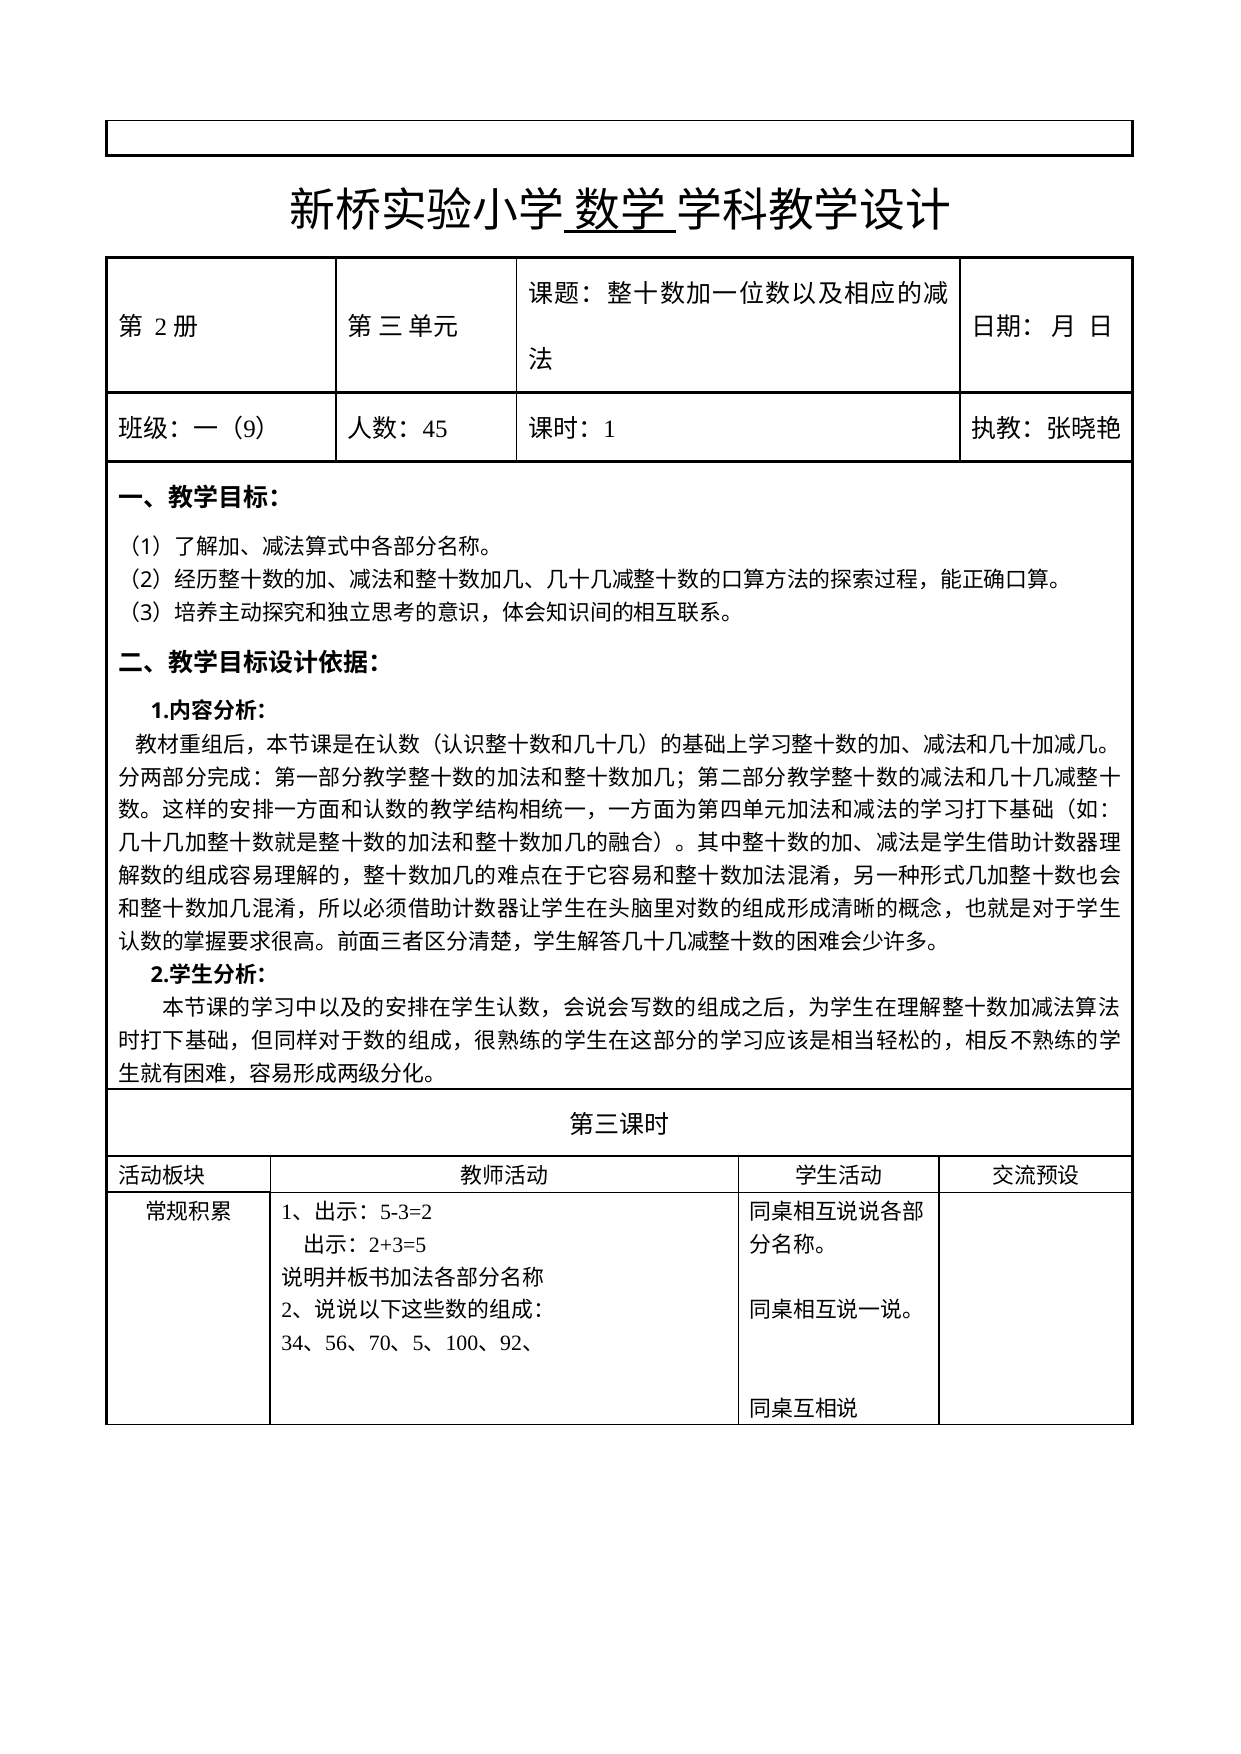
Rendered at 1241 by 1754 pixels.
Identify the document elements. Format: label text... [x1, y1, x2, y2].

table_header 第 三 单元 [337, 259, 516, 391]
text 新桥实验小学 数学 学科教学设计 [118, 157, 1122, 256]
table_header 课题：整十数加一位数以及相应的减法 [517, 259, 959, 391]
table_cell 一、教学目标： （1）了解加、减法算式中各部分名称。 （2）经历整十数的加、减法和整十数加几、几十几减整十数的口算方法的探索过程，能正确口算。 （3）培养主动探究和独立思考的意识，体会知识间的相互联系。 二、教学目标设计依据： 1.内容分析： 教材重组后，本节课是在认数（认识整十数和几十几）的基础上学习整十数的加、减法和几十加减几。分两部分完成：第一部分教学整十数的加法和整十数加几；第二部分教学整十数的减法和几十几减整十数。这样的安排一方面和认数的教学结构相统一，一方面为第四单元加法和减法的学习打下基础（如：几十几加整十数就是整十数的加法和整十数加几的融合）。其中整十数的加、减法是学生借助计数器理解数的组成容易理解的，整十数加几的难点在于它容易和整十数加法混淆，另一种形式几加整十数也会和整十数加几混淆，所以必须借助计数器让学生在头脑里对数的组成形成清晰的概念，也就是对于学生认数的掌握要求很高。前面三者区分清楚，学生解答几十几减整十数的困难会少许多。 2.学生分析： 本节课的学习中以及的安排在学生认数，会说会写数的组成之后，为学生在理解整十数加减法算法时打下基础，但同样对于数的组成，很熟练的学生在这部分的学习应该是相当轻松的，相反不熟练的学生就有困难，容易形成两级分化。 [108, 463, 1131, 1088]
table_header 第 2 册 [108, 259, 335, 391]
table_cell 1、出示：5-3=2 出示：2+3=5 说明并板书加法各部分名称 2、说说以下这些数的组成：34、56、70、5、100、92、 [271, 1193, 738, 1423]
table_cell 班级：一（9） [108, 394, 335, 459]
table_cell [940, 1193, 1131, 1423]
table_cell 交流预设 [940, 1157, 1131, 1191]
table_cell 教师活动 [271, 1157, 738, 1191]
table_cell 活动板块 [108, 1157, 270, 1191]
table_header 日期： 月 日 [961, 259, 1131, 391]
table_cell 第三课时 [108, 1090, 1131, 1155]
table_cell 学生活动 [739, 1157, 938, 1191]
table_cell 执教：张晓艳 [961, 394, 1131, 459]
table_cell 课时：1 [517, 394, 959, 459]
table_cell 常规积累 [108, 1193, 269, 1423]
table_cell 同桌相互说说各部分名称。 同桌相互说一说。 同桌互相说 [739, 1193, 938, 1423]
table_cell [108, 121, 1131, 154]
table_cell 人数：45 [337, 394, 516, 459]
